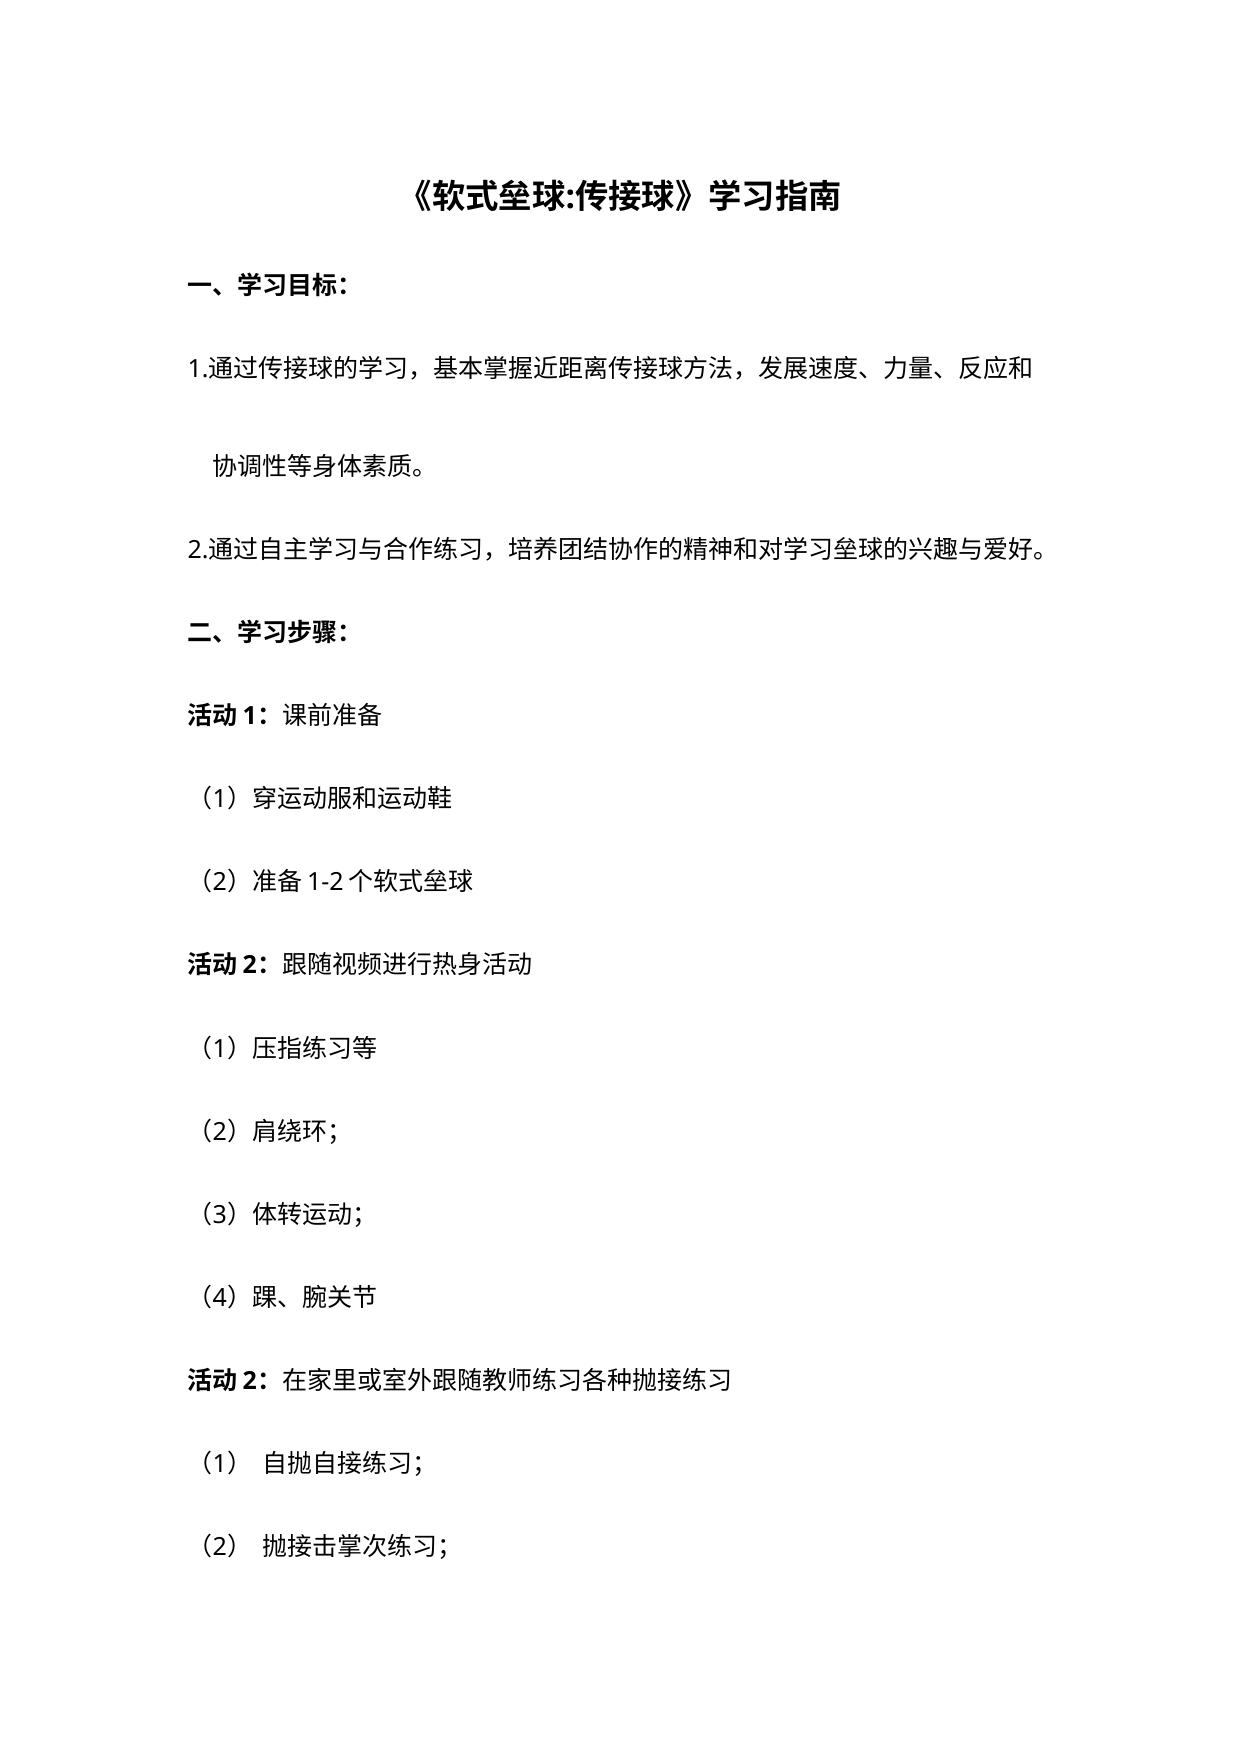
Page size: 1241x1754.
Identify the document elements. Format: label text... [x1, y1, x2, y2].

text （3）体转运动； [187, 1180, 1053, 1245]
text （2）准备1-2个软式垒球 [187, 847, 1053, 912]
text （1）压指练习等 [187, 1014, 1053, 1079]
text 2.通过自主学习与合作练习，培养团结协作的精神和对学习垒球的兴趣与爱好。 [187, 515, 1053, 580]
text 活动2：跟随视频进行热身活动 [187, 931, 1053, 996]
text （2）肩绕环； [187, 1097, 1053, 1162]
text 一、学习目标： [187, 251, 1053, 316]
text 1.通过传接球的学习，基本掌握近距离传接球方法，发展速度、力量、反应和协调性等身体素质。 [187, 334, 1053, 497]
list 抛接击掌次练习； [187, 1512, 1053, 1577]
text （4）踝、腕关节 [187, 1263, 1053, 1328]
text 活动1：课前准备 [187, 681, 1053, 746]
list 自抛自接练习； [187, 1429, 1053, 1494]
text 活动2：在家里或室外跟随教师练习各种抛接练习 [187, 1346, 1053, 1411]
text （1）穿运动服和运动鞋 [187, 764, 1053, 829]
text 《软式垒球:传接球》学习指南 [187, 162, 1053, 227]
text 二、学习步骤： [187, 598, 1053, 663]
